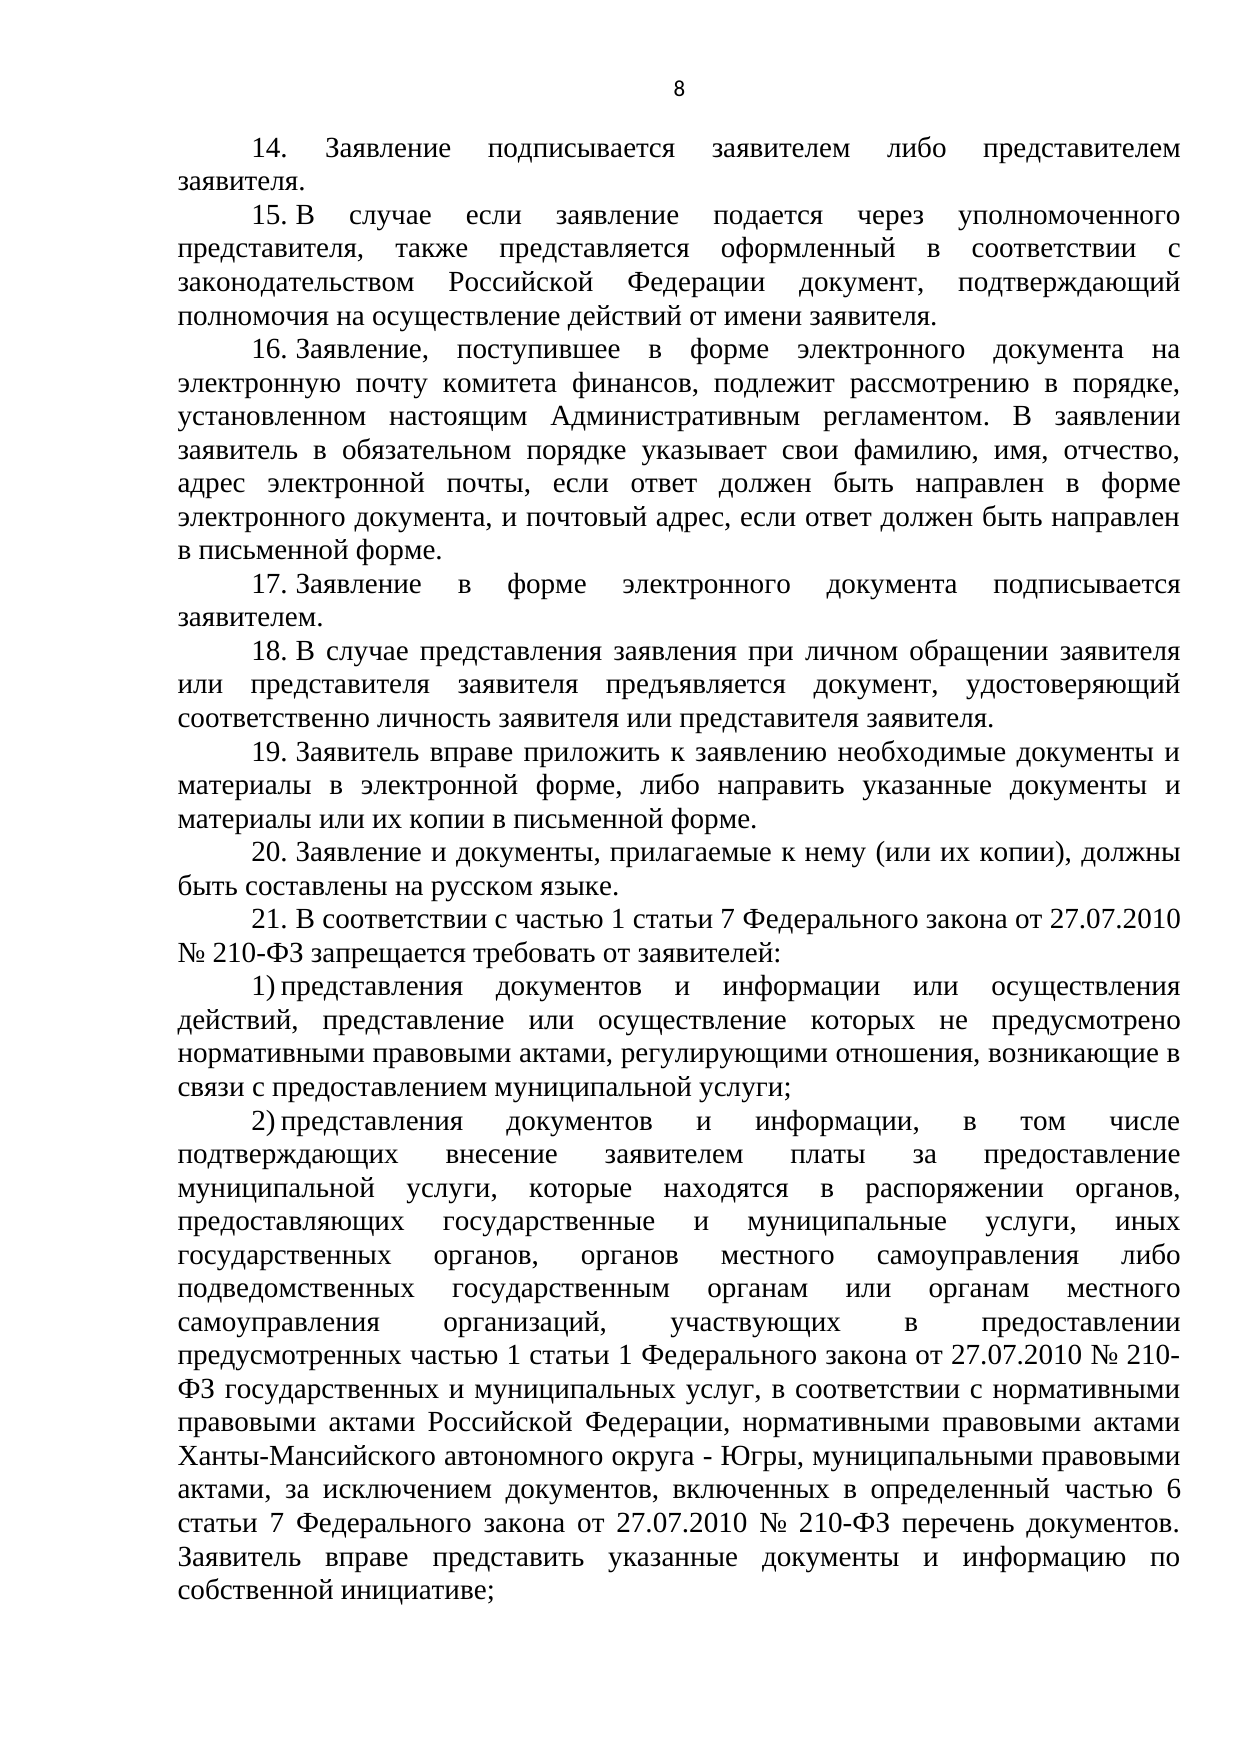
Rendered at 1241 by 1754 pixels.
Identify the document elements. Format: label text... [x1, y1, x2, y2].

list представления документов и информации или осуществления действий, представление или осуществление которых не предусмотрено нормативными правовыми актами, регулирующими отношения, возникающие в связи с предоставлением муниципальной услуги; [177, 968, 1181, 1103]
list Заявление в форме электронного документа подписывается заявителем. [177, 566, 1181, 633]
list представления документов и информации, в том числе подтверждающих внесение заявителем платы за предоставление муниципальной услуги, которые находятся в распоряжении органов, предоставляющих государственные и муниципальные услуги, иных государственных органов, органов местного самоуправления либо подведомственных государственным органам или органам местного самоуправления организаций, участвующих в предоставлении предусмотренных частью 1 статьи 1 Федерального закона от 27.07.2010 № 210-ФЗ государственных и муниципальных услуг, в соответствии с нормативными правовыми актами Российской Федерации, нормативными правовыми актами Ханты-Мансийского автономного округа - Югры, муниципальными правовыми актами, за исключением документов, включенных в определенный частью 6 статьи 7 Федерального закона от 27.07.2010 № 210-ФЗ перечень документов. Заявитель вправе представить указанные документы и информацию по собственной инициативе; [177, 1103, 1181, 1606]
list Заявление подписывается заявителем либо представителем заявителя. [177, 130, 1181, 197]
list В случае представления заявления при личном обращении заявителя или представителя заявителя предъявляется документ, удостоверяющий соответственно личность заявителя или представителя заявителя. [177, 633, 1181, 734]
list Заявитель вправе приложить к заявлению необходимые документы и материалы в электронной форме, либо направить указанные документы и материалы или их копии в письменной форме. [177, 734, 1181, 834]
list В соответствии с частью 1 статьи 7 Федерального закона от 27.07.2010 № 210-ФЗ запрещается требовать от заявителей: [177, 901, 1181, 968]
list Заявление и документы, прилагаемые к нему (или их копии), должны быть составлены на русском языке. [177, 834, 1181, 901]
list Заявление, поступившее в форме электронного документа на электронную почту комитета финансов, подлежит рассмотрению в порядке, установленном настоящим Административным регламентом. В заявлении заявитель в обязательном порядке указывает свои фамилию, имя, отчество, адрес электронной почты, если ответ должен быть направлен в форме электронного документа, и почтовый адрес, если ответ должен быть направлен в письменной форме. [177, 331, 1181, 566]
list В случае если заявление подается через уполномоченного представителя, также представляется оформленный в соответствии с законодательством Российской Федерации документ, подтверждающий полномочия на осуществление действий от имени заявителя. [177, 197, 1181, 331]
